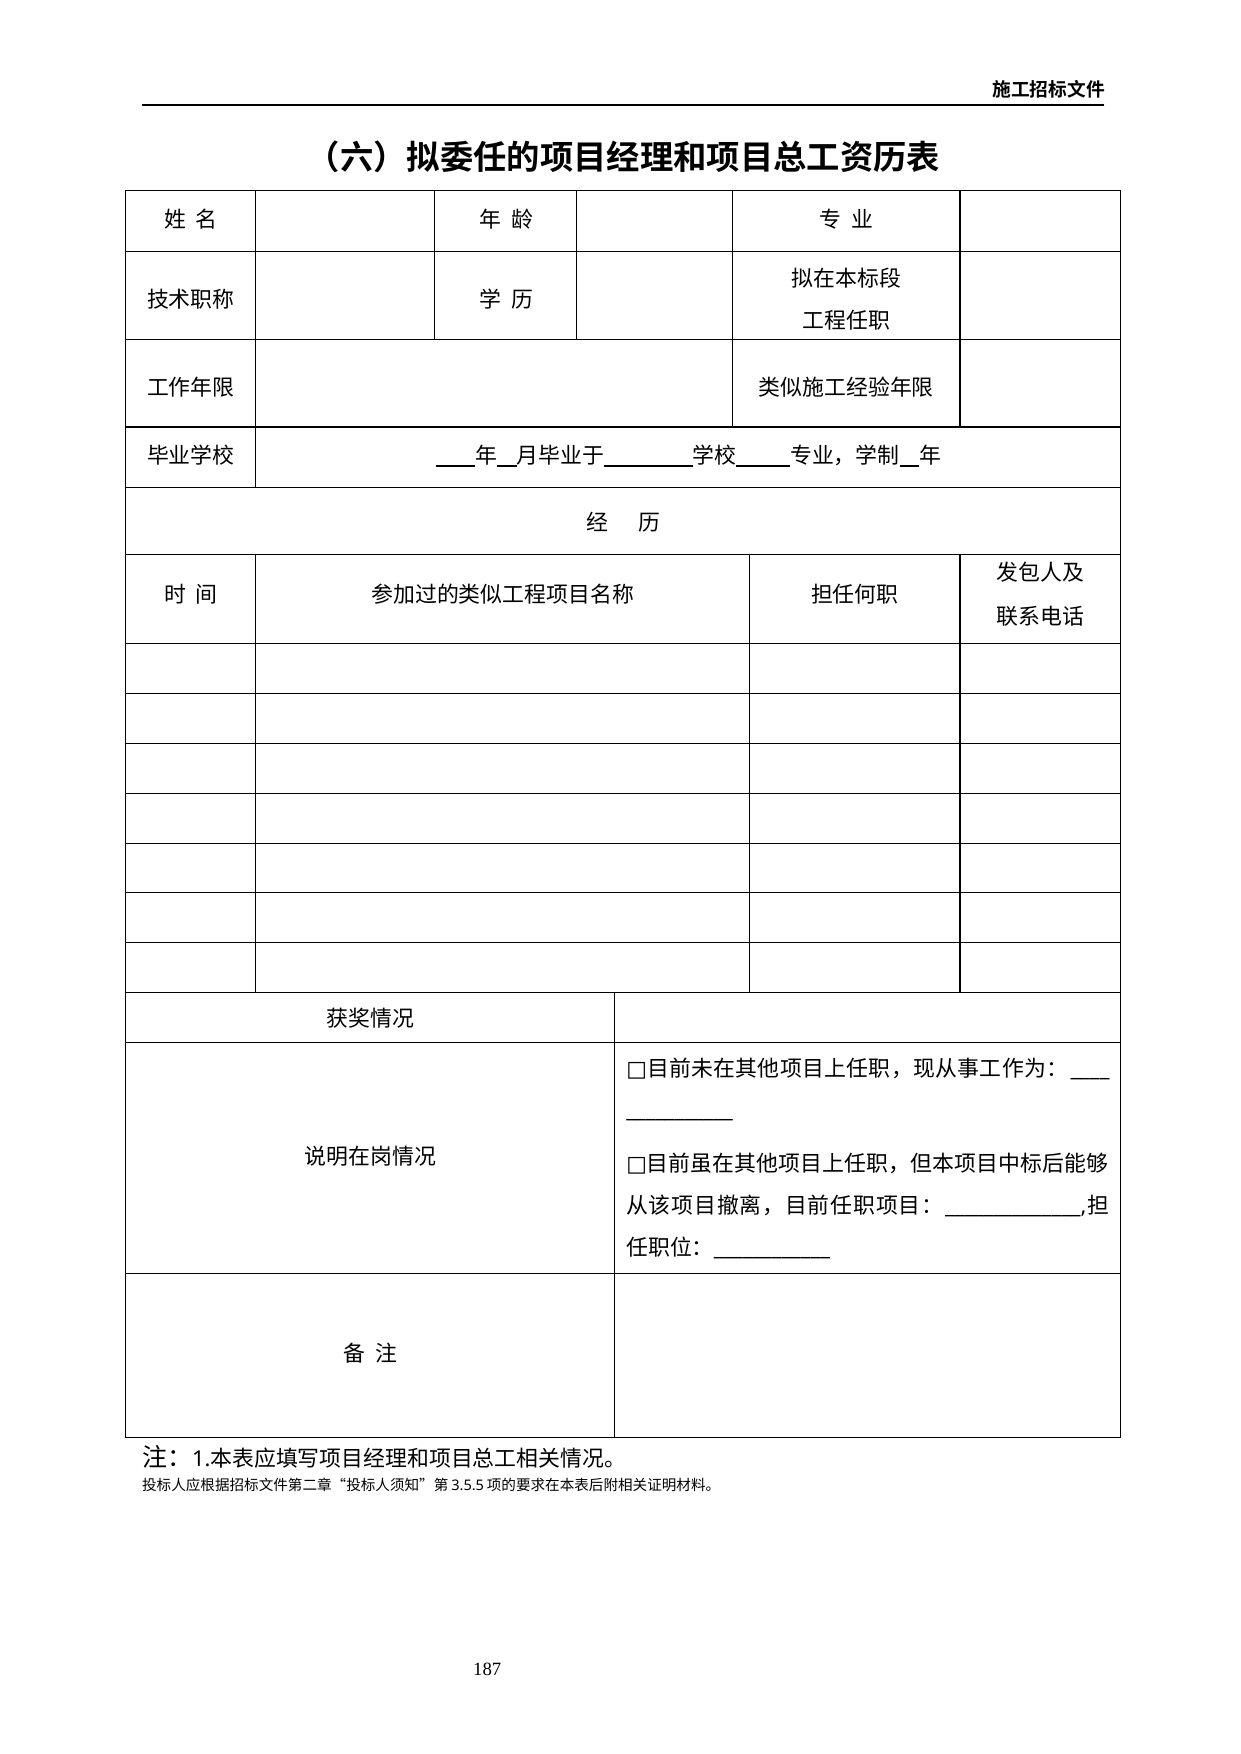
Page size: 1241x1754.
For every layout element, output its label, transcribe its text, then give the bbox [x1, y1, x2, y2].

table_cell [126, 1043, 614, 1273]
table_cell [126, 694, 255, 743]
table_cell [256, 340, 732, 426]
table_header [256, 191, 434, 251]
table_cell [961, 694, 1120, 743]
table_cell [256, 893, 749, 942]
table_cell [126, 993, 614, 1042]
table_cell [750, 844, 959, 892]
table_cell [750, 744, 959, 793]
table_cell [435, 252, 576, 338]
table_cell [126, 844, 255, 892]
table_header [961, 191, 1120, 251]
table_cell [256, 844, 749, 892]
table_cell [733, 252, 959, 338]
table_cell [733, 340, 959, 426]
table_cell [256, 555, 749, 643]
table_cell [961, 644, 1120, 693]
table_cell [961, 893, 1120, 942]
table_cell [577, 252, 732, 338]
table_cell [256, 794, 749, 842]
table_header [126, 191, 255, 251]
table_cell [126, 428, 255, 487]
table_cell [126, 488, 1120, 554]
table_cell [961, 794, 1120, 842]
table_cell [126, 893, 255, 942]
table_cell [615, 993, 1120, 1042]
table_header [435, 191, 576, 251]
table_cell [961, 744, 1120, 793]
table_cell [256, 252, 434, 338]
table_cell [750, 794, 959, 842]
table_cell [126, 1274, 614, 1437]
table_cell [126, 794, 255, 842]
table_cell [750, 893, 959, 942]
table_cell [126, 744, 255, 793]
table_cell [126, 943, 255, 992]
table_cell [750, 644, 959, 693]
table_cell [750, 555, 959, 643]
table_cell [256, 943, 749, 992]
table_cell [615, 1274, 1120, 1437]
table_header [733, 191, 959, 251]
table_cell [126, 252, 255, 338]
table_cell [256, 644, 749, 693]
text （六）拟委任的项目经理和项目总工资历表 [142, 136, 1104, 177]
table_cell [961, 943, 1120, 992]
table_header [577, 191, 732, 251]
text 投标人应根据招标文件第二章“投标人须知”第3.5.5项的要求在本表后附相关证明材料。 [142, 1474, 1100, 1495]
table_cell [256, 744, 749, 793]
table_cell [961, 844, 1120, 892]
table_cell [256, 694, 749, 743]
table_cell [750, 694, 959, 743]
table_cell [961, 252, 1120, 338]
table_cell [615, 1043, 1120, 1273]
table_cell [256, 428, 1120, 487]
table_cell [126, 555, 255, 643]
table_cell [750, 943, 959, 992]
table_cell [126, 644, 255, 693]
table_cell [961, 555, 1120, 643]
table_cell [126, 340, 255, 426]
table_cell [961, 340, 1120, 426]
text 注：1.本表应填写项目经理和项目总工相关情况。 [192, 1438, 1104, 1474]
